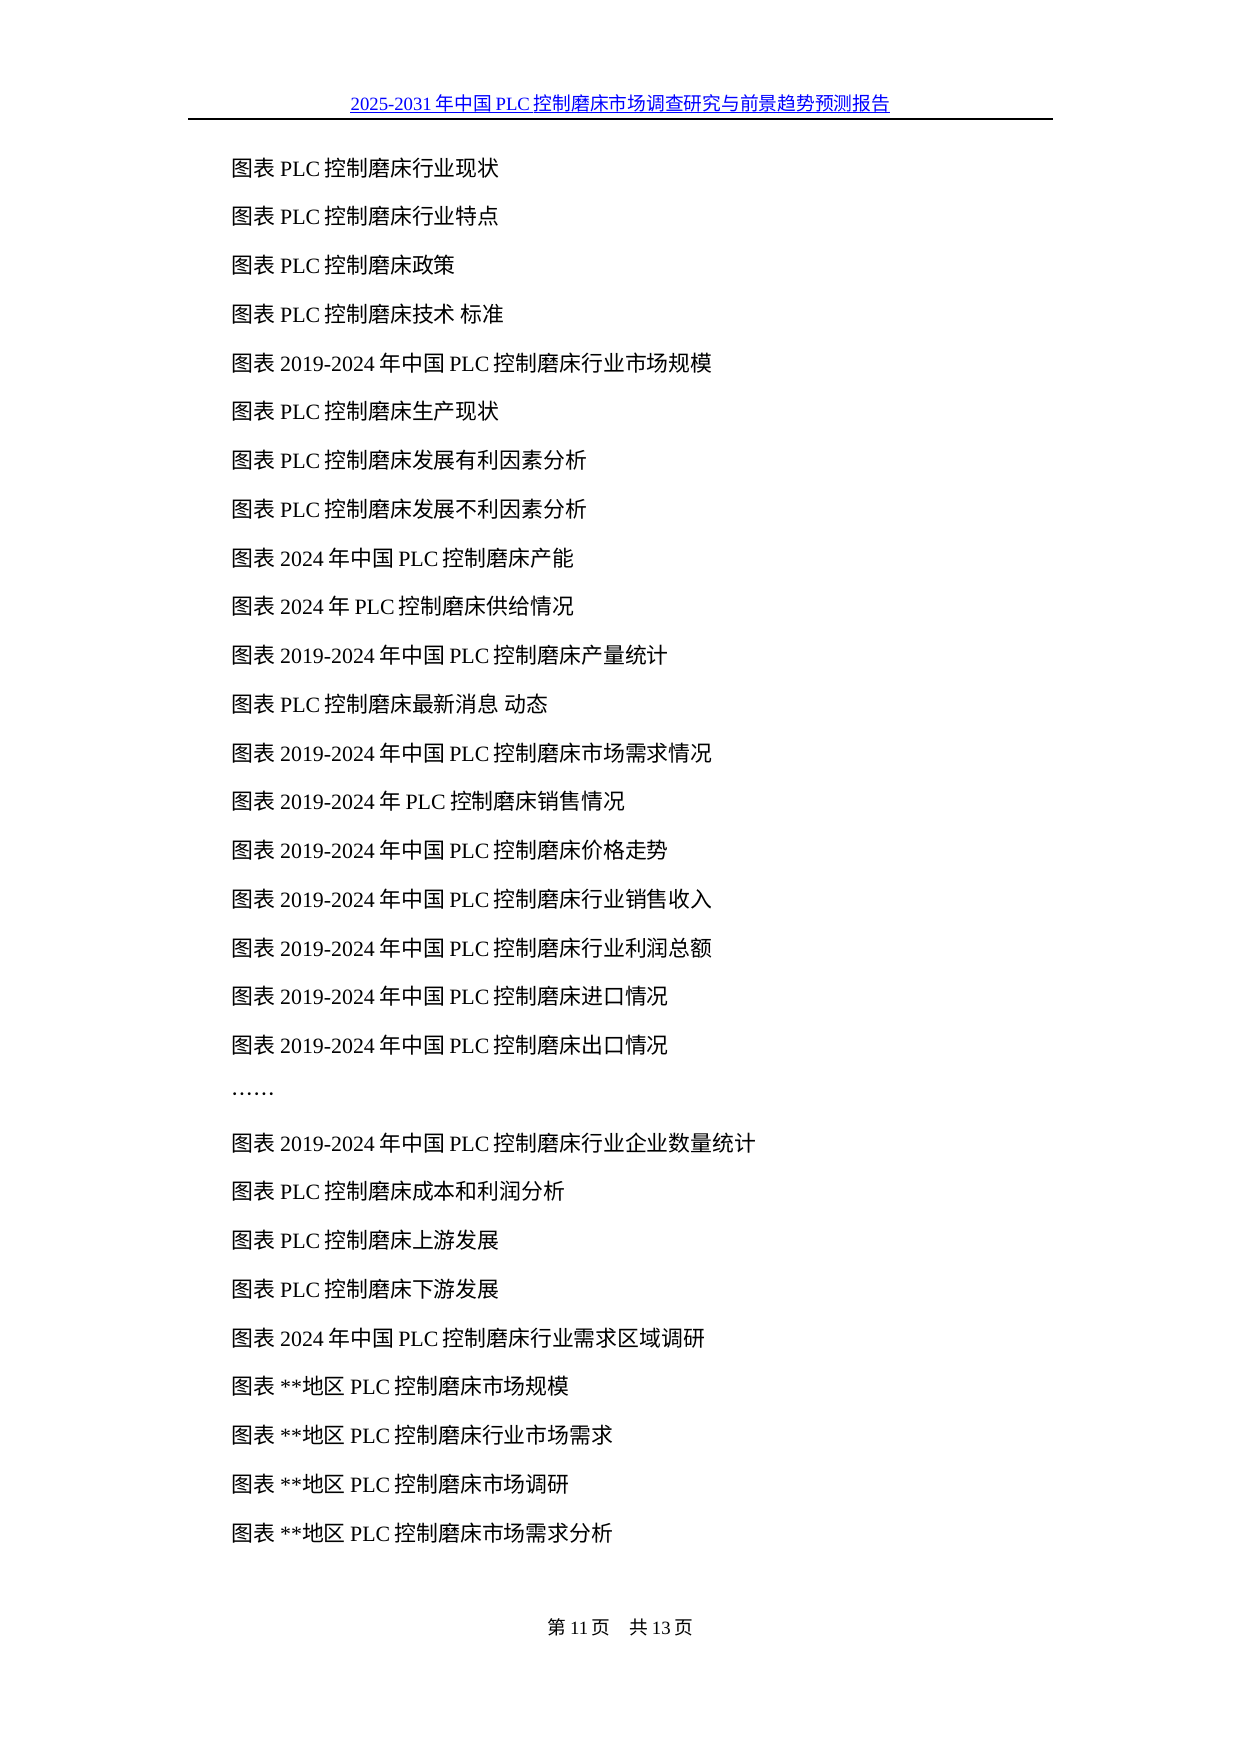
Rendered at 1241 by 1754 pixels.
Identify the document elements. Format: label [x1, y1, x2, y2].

text [187, 150, 1053, 1548]
